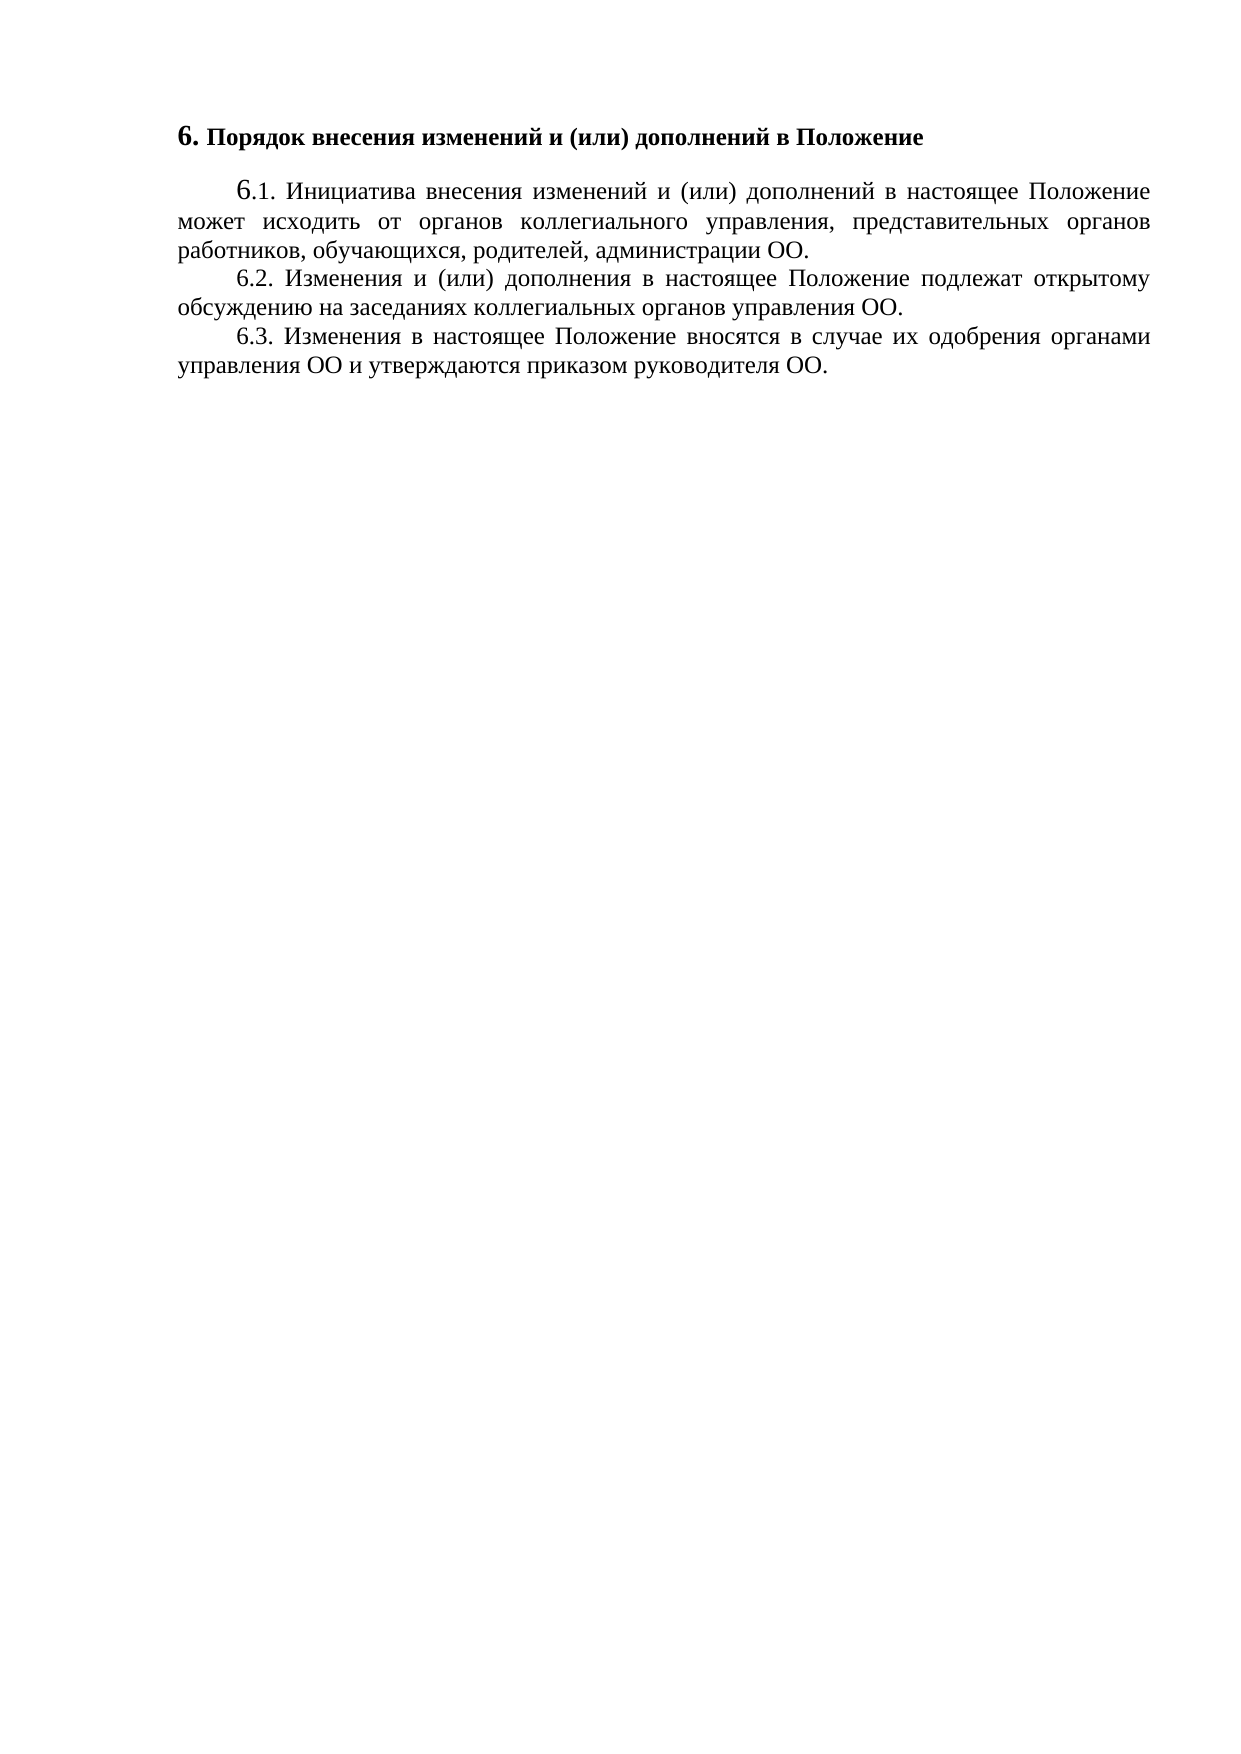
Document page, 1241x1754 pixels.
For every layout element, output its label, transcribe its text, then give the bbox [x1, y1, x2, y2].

text 6.2. Изменения и (или) дополнения в настоящее Положение подлежат открытому обсуждению на заседаниях коллегиальных органов управления ОО. [177, 263, 1152, 321]
text 6. Порядок внесения изменений и (или) дополнений в Положение [177, 118, 1152, 152]
text 6.3. Изменения в настоящее Положение вносятся в случае их одобрения органами управления ОО и утверждаются приказом руководителя ОО. [177, 321, 1152, 378]
text 6.1. Инициатива внесения изменений и (или) дополнений в настоящее Положение может исходить от органов коллегиального управления, представительных органов работников, обучающихся, родителей, администрации ОО. [177, 172, 1152, 263]
